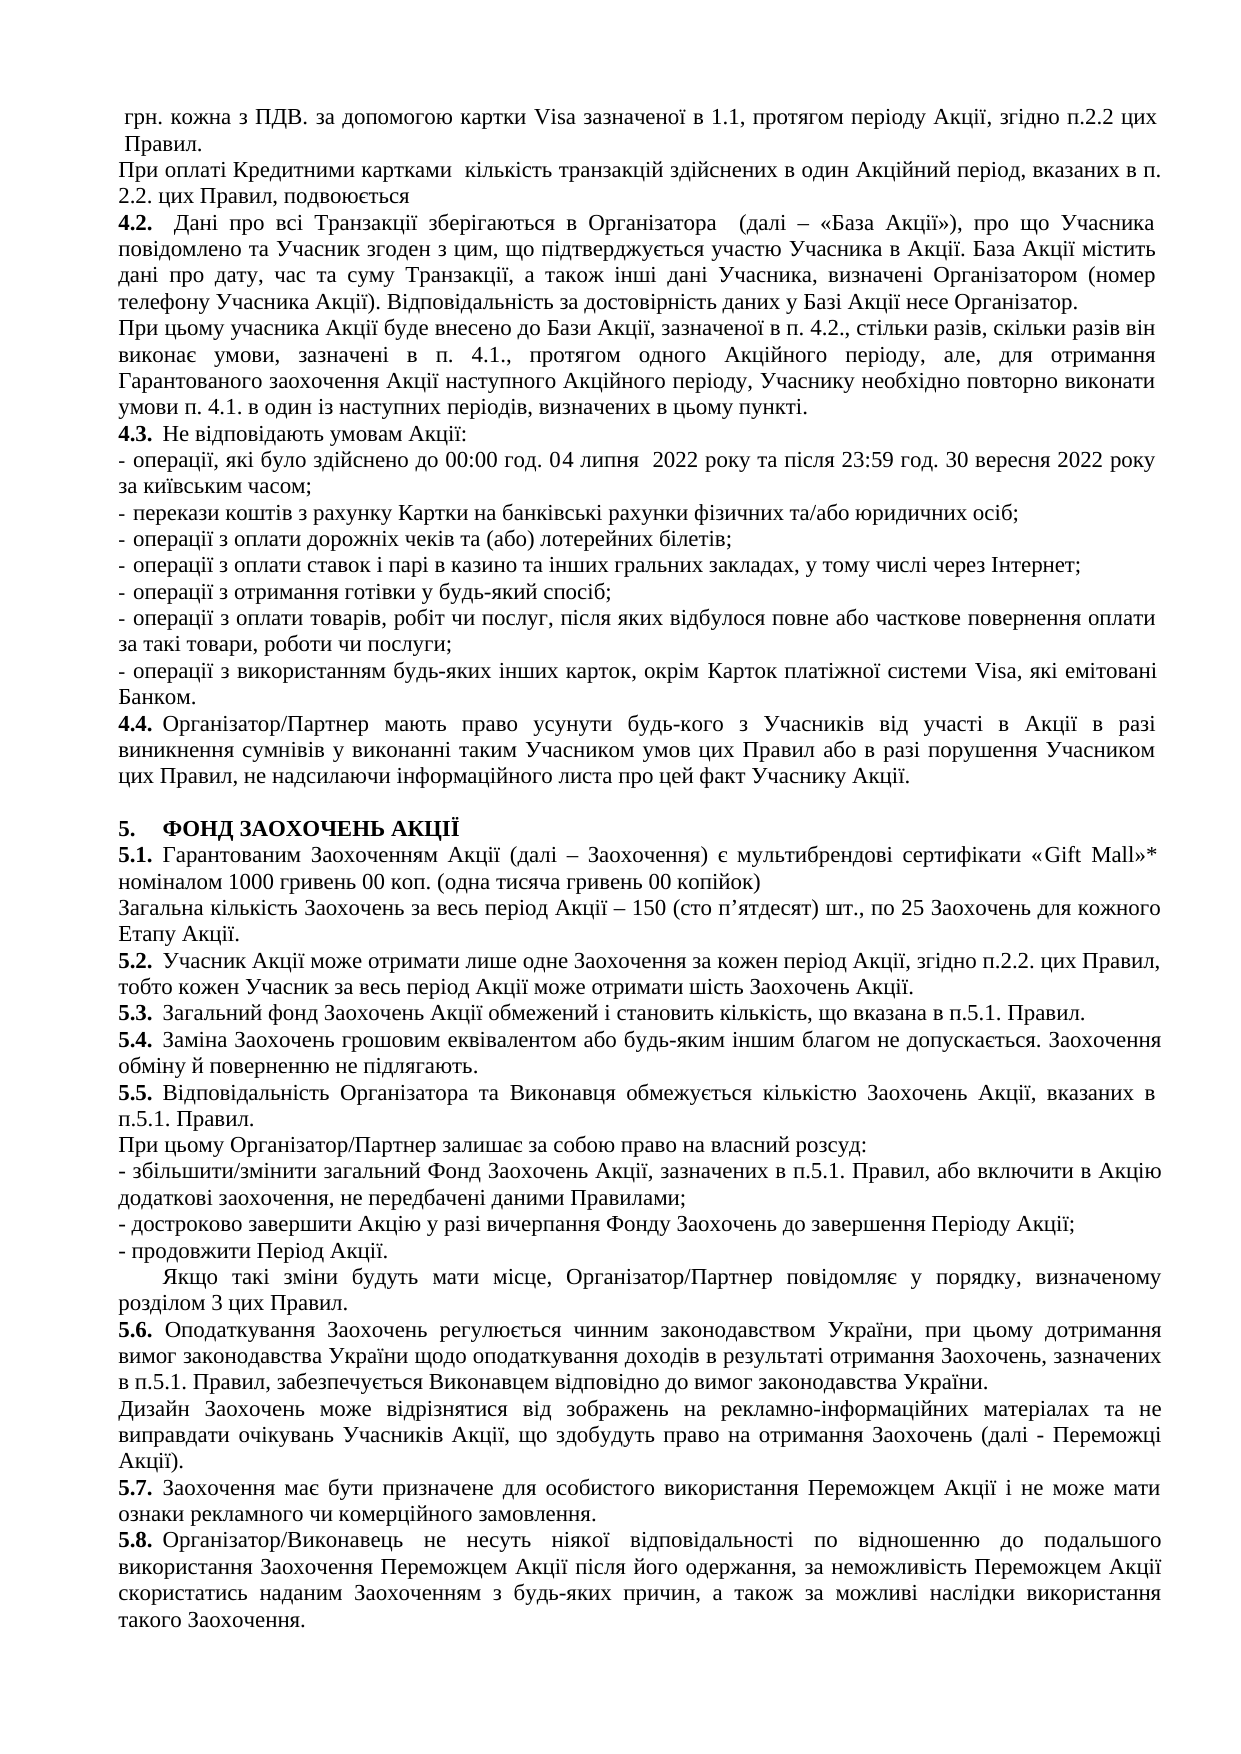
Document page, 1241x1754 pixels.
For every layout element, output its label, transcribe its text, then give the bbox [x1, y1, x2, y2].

text - достроково завершити Акцію у разі вичерпання Фонду Заохочень до завершення Періоду Акції; [118, 1210, 1163, 1237]
list Організатор/Партнер мають право усунути будь-кого з Учасників від участі в Акції в разі виникнення сумнівів у виконанні таким Учасником умов цих Правил або в разі порушення Учасником цих Правил, не надсилаючи інформаційного листа про цей факт Учаснику Акції. [118, 709, 1157, 789]
text Якщо такі зміни будуть мати місце, Організатор/Партнер повідомляє у порядку, визначеному розділом 3 цих Правил. [118, 1263, 1163, 1316]
list операції з оплати товарів, робіт чи послуг, після яких відбулося повне або часткове повернення оплати за такі товари, роботи чи послуги; [118, 604, 1157, 657]
list Дані про всі Транзакції зберігаються в Організатора (далі – «База Акції»), про що Учасника повідомлено та Учасник згоден з цим, що підтверджується участю Учасника в Акції. База Акції містить дані про дату, час та суму Транзакції, а також інші дані Учасника, визначені Організатором (номер телефону Учасника Акції). Відповідальність за достовірність даних у Базі Акції несе Організатор. [118, 209, 1157, 314]
list операції з оплати дорожніх чеків та (або) лотерейних білетів; [118, 525, 1157, 551]
text 5.6. Оподаткування Заохочень регулюється чинним законодавством України, при цьому дотримання вимог законодавства України щодо оподаткування доходів в результаті отримання Заохочень, зазначених в п.5.1. Правил, забезпечується Виконавцем відповідно до вимог законодавства України. [118, 1316, 1163, 1395]
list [118, 103, 1157, 156]
list Організатор/Виконавець не несуть ніякої відповідальності по відношенню до подальшого використання Заохочення Переможцем Акції після його одержання, за неможливість Переможцем Акції скористатись наданим Заохоченням з будь-яких причин, а також за можливі наслідки використання такого Заохочення. [118, 1527, 1163, 1632]
list операції, які було здійснено до 00:00 год. 04 липня 2022 року та після 23:59 год. 30 вересня 2022 року за київським часом; [118, 446, 1157, 499]
list Загальний фонд Заохочень Акції обмежений і становить кількість, що вказана в п.5.1. Правил. [118, 999, 1157, 1026]
list операції з оплати ставок і парі в казино та інших гральних закладах, у тому числі через Інтернет; [118, 551, 1157, 578]
list При оплаті Кредитними картками кількість транзакцій здійснених в один Акційний період, вказаних в п. 2.2. цих Правил, подвоюється [118, 156, 1163, 209]
list Відповідальність Організатора та Виконавця обмежується кількістю Заохочень Акції, вказаних в п.5.1. Правил. [118, 1078, 1157, 1131]
text - продовжити Період Акції. [118, 1237, 1163, 1263]
text - збільшити/змінити загальний Фонд Заохочень Акції, зазначених в п.5.1. Правил, або включити в Акцію додаткові заохочення, не передбачені даними Правилами; [118, 1158, 1163, 1210]
subtitle ФОНД ЗАОХОЧЕНЬ АКЦІЇ [118, 815, 1157, 841]
list операції з отримання готівки у будь-який спосіб; [118, 578, 1157, 604]
text Дизайн Заохочень може відрізнятися від зображень на рекламно-інформаційних матеріалах та не виправдати очікувань Учасників Акції, що здобудуть право на отримання Заохочень (далі - Переможці Акції). [118, 1395, 1163, 1474]
list Заміна Заохочень грошовим еквівалентом або будь-яким іншим благом не допускається. Заохочення обміну й поверненню не підлягають. [118, 1026, 1163, 1078]
text Загальна кількість Заохочень за весь період Акції – 150 (сто п’ятдесят) шт., по 25 Заохочень для кожного Етапу Акції. [118, 894, 1163, 947]
list Не відповідають умовам Акції: [118, 420, 1157, 446]
list операції з використанням будь-яких інших карток, окрім Карток платіжної системи Visa, які емітовані Банком. [118, 657, 1157, 709]
list Учасник Акції може отримати лише одне Заохочення за кожен період Акції, згідно п.2.2. цих Правил, тобто кожен Учасник за весь період Акції може отримати шість Заохочень Акції. [118, 947, 1163, 999]
list Гарантованим Заохоченням Акції (далі – Заохочення) є мультибрендові сертифікати «Gift Mall»* номіналом 1000 гривень 00 коп. (одна тисяча гривень 00 копійок) [118, 841, 1157, 894]
list перекази коштів з рахунку Картки на банківські рахунки фізичних та/або юридичних осіб; [118, 499, 1157, 525]
text При цьому Організатор/Партнер залишає за собою право на власний розсуд: [118, 1131, 1163, 1158]
list Заохочення має бути призначене для особистого використання Переможцем Акції і не може мати ознаки рекламного чи комерційного замовлення. [118, 1474, 1163, 1527]
list При цьому учасника Акції буде внесено до Бази Акції, зазначеної в п. 4.2., стільки разів, скільки разів він виконає умови, зазначені в п. 4.1., протягом одного Акційного періоду, але, для отримання Гарантованого заохочення Акції наступного Акційного періоду, Учаснику необхідно повторно виконати умови п. 4.1. в один із наступних періодів, визначених в цьому пункті. [118, 314, 1157, 420]
